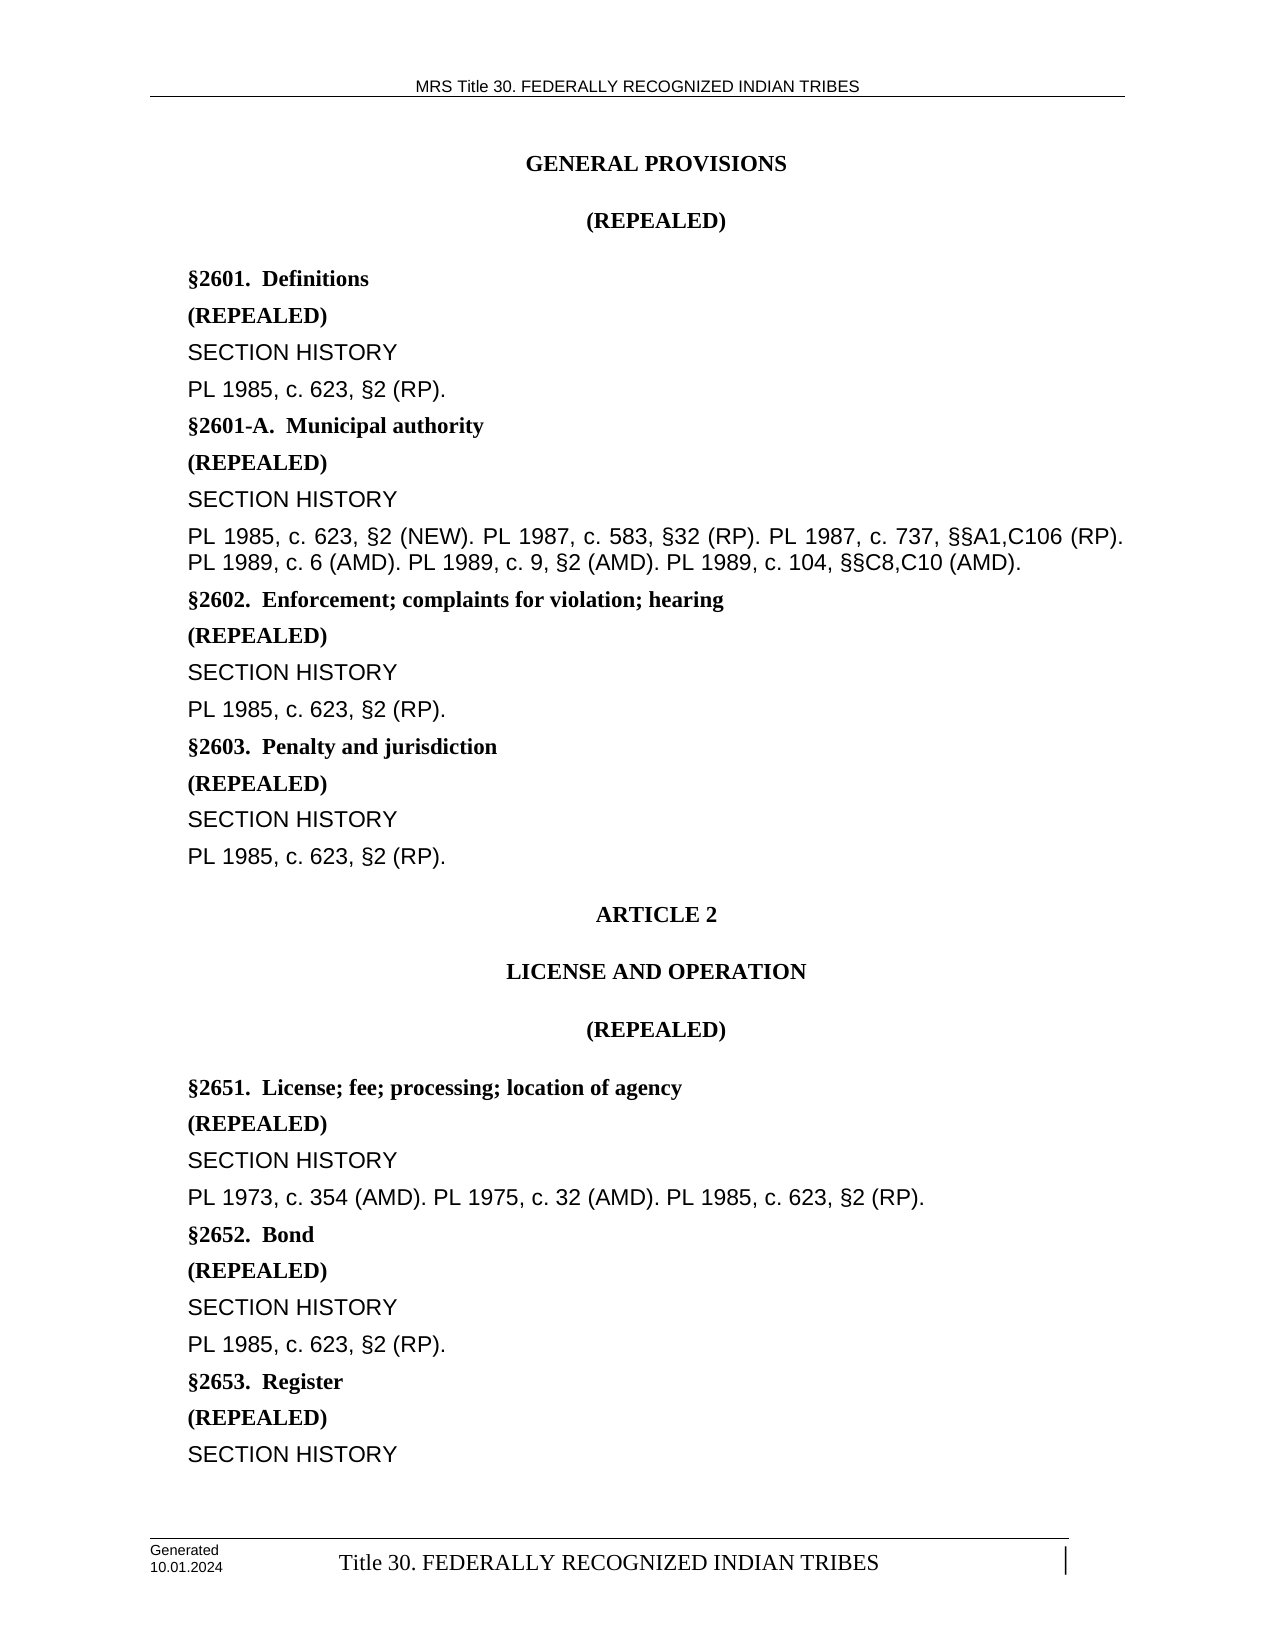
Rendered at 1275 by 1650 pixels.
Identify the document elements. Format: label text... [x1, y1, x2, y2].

text SECTION HISTORY [187, 659, 1125, 686]
text (REPEALED) [187, 302, 1125, 328]
text PL 1985, c. 623, §2 (RP). [187, 376, 1125, 402]
text PL 1985, c. 623, §2 (NEW). PL 1987, c. 583, §32 (RP). PL 1987, c. 737, §§A1,C106 (RP). PL 1989, c. 6 (AMD). PL 1989, c. 9, §2 (AMD). PL 1989, c. 104, §§C8,C10 (AMD). [187, 523, 1125, 575]
text §2601-A. Municipal authority [187, 412, 1125, 439]
text SECTION HISTORY [187, 486, 1125, 512]
text PL 1985, c. 623, §2 (RP). [187, 696, 1125, 722]
text (REPEALED) [187, 449, 1125, 475]
text SECTION HISTORY [187, 339, 1125, 365]
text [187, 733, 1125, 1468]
text (REPEALED) [187, 622, 1125, 649]
text GENERAL PROVISIONS [187, 150, 1125, 176]
text §2601. Definitions [187, 265, 1125, 292]
text (REPEALED) [187, 208, 1125, 234]
text §2602. Enforcement; complaints for violation; hearing [187, 586, 1125, 612]
